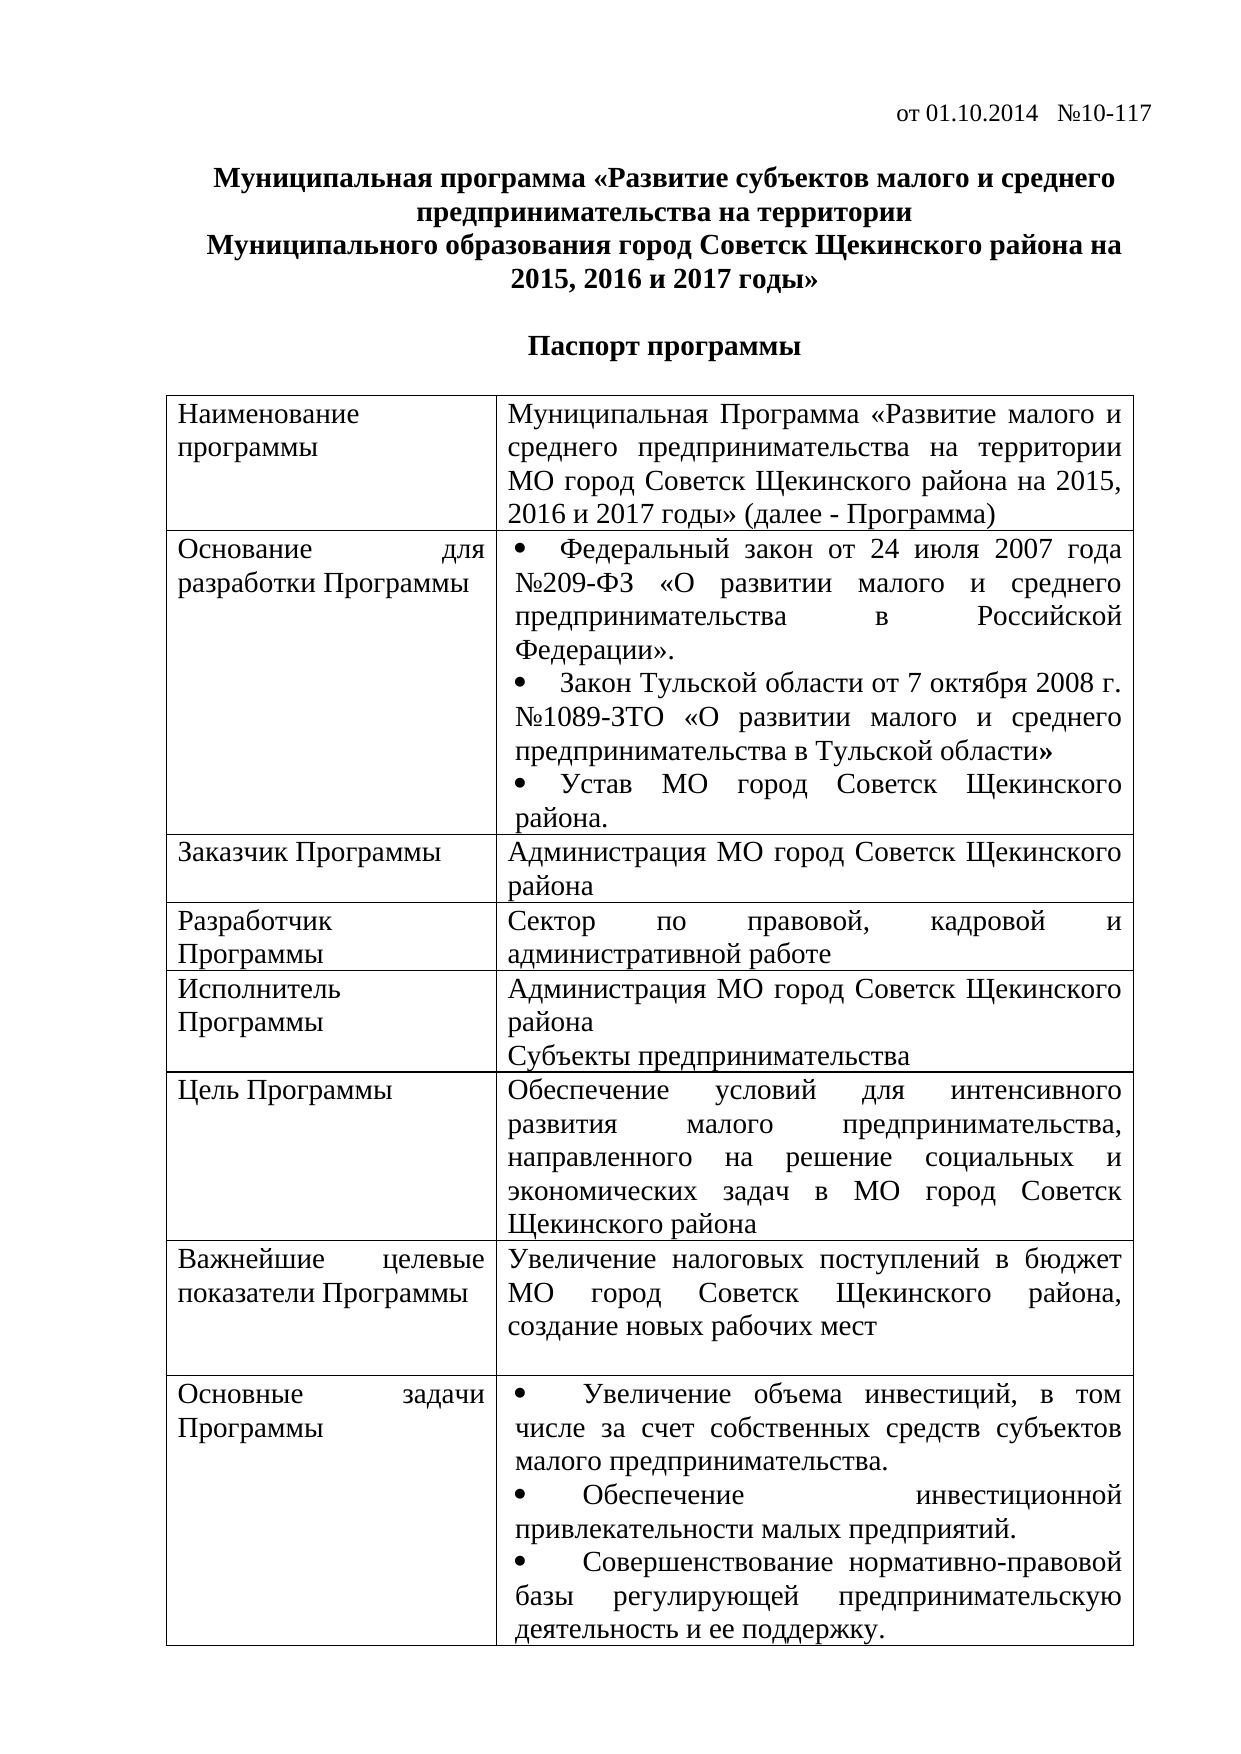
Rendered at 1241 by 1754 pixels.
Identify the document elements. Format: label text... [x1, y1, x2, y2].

table_cell Важнейшие целевые показатели Программы [167, 1241, 496, 1375]
table_cell Основание для разработки Программы [167, 531, 496, 833]
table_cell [167, 1376, 496, 1645]
subtitle Паспорт программы [177, 328, 1152, 361]
table_header Наименование программы [167, 396, 496, 530]
table_cell Разработчик Программы [167, 903, 496, 970]
table_cell Увеличение налоговых поступлений в бюджет МО город Советск Щекинского района, создание новых рабочих мест [497, 1241, 1133, 1375]
text Муниципального образования город Советск Щекинского района на 2015, 2016 и 2017 годы» [177, 227, 1152, 294]
table_cell Администрация МО город Советск Щекинского района Субъекты предпринимательства [497, 971, 1133, 1071]
text от 01.10.2014 №10-117 [177, 98, 1152, 127]
table_cell Обеспечение условий для интенсивного развития малого предпринимательства, направленного на решение социальных и экономических задач в МО город Советск Щекинского района [497, 1073, 1133, 1240]
table_cell Исполнитель Программы [167, 971, 496, 1071]
table_cell Сектор по правовой, кадровой и административной работе [497, 903, 1133, 970]
table_header Муниципальная Программа «Развитие малого и среднего предпринимательства на территории МО город Советск Щекинского района на 2015, 2016 и 2017 годы» (далее - Программа) [497, 396, 1133, 530]
table_cell Цель Программы [167, 1073, 496, 1240]
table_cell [497, 1376, 1133, 1645]
table_cell Администрация МО город Советск Щекинского района [497, 835, 1133, 902]
text Муниципальная программа «Развитие субъектов малого и среднего предпринимательства на территории [177, 160, 1152, 227]
table_cell Федеральный закон от 24 июля 2007 года №209-ФЗ «О развитии малого и среднего предпринимательства в Российской Федерации». Закон Тульской области от 7 октября 2008 г. №1089-ЗТО «О развитии малого и среднего предпринимательства в Тульской области» Устав МО город Советск Щекинского района. [497, 531, 1133, 833]
table_cell Заказчик Программы [167, 835, 496, 902]
